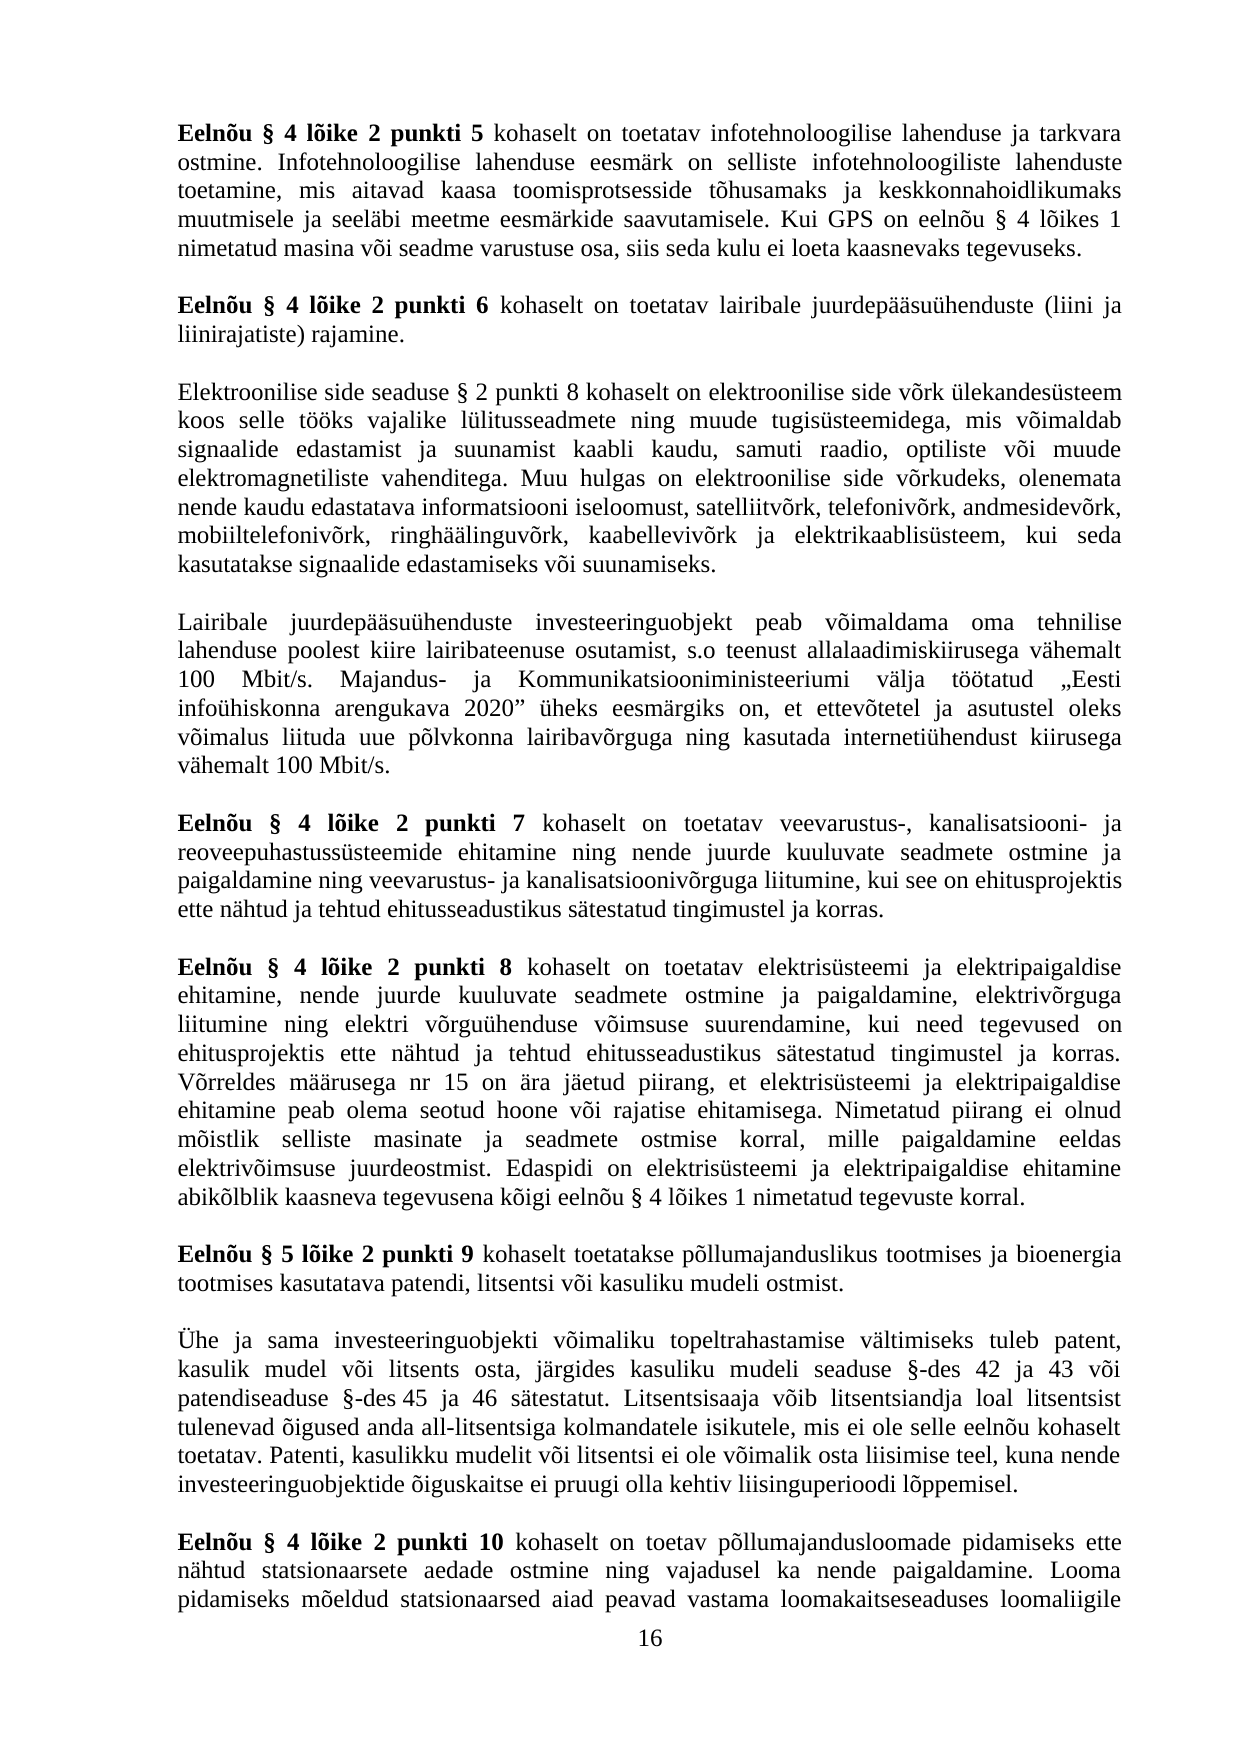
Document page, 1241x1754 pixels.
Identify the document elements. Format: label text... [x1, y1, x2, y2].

text Eelnõu § 4 lõike 2 punkti 8 kohaselt on toetatav elektrisüsteemi ja elektripaigaldise ehitamine, nende juurde kuuluvate seadmete ostmine ja paigaldamine, elektrivõrguga liitumine ning elektri võrguühenduse võimsuse suurendamine, kui need tegevused on ehitusprojektis ette nähtud ja tehtud ehitusseadustikus sätestatud tingimustel ja korras. Võrreldes määrusega nr 15 on ära jäetud piirang, et elektrisüsteemi ja elektripaigaldise ehitamine peab olema seotud hoone või rajatise ehitamisega. Nimetatud piirang ei olnud mõistlik selliste masinate ja seadmete ostmise korral, mille paigaldamine eeldas elektrivõimsuse juurdeostmist. Edaspidi on elektrisüsteemi ja elektripaigaldise ehitamine abikõlblik kaasneva tegevusena kõigi eelnõu § 4 lõikes 1 nimetatud tegevuste korral. [177, 952, 1122, 1211]
text Eelnõu § 4 lõike 2 punkti 5 kohaselt on toetatav infotehnoloogilise lahenduse ja tarkvara ostmine. Infotehnoloogilise lahenduse eesmärk on selliste infotehnoloogiliste lahenduste toetamine, mis aitavad kaasa toomisprotsesside tõhusamaks ja keskkonnahoidlikumaks muutmisele ja seeläbi meetme eesmärkide saavutamisele. Kui GPS on eelnõu § 4 lõikes 1 nimetatud masina või seadme varustuse osa, siis seda kulu ei loeta kaasnevaks tegevuseks. [177, 118, 1122, 262]
text Eelnõu § 4 lõike 2 punkti 6 kohaselt on toetatav lairibale juurdepääsuühenduste (liini ja liinirajatiste) rajamine. [177, 291, 1122, 348]
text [177, 1527, 1122, 1613]
text Lairibale juurdepääsuühenduste investeeringuobjekt peab võimaldama oma tehnilise lahenduse poolest kiire lairibateenuse osutamist, s.o teenust allalaadimiskiirusega vähemalt 100 Mbit/s. Majandus- ja Kommunikatsiooniministeeriumi välja töötatud „Eesti infoühiskonna arengukava 2020” üheks eesmärgiks on, et ettevõtetel ja asutustel oleks võimalus liituda uue põlvkonna lairibavõrguga ning kasutada internetiühendust kiirusega vähemalt 100 Mbit/s. [177, 607, 1122, 779]
text Eelnõu § 5 lõike 2 punkti 9 kohaselt toetatakse põllumajanduslikus tootmises ja bioenergia tootmises kasutatava patendi, litsentsi või kasuliku mudeli ostmist. [177, 1239, 1122, 1297]
text Ühe ja sama investeeringuobjekti võimaliku topeltrahastamise vältimiseks tuleb patent, kasulik mudel või litsents osta, järgides kasuliku mudeli seaduse §-des 42 ja 43 või patendiseaduse §-des 45 ja 46 sätestatut. Litsentsisaaja võib litsentsiandja loal litsentsist tulenevad õigused anda all-litsentsiga kolmandatele isikutele, mis ei ole selle eelnõu kohaselt toetatav. Patenti, kasulikku mudelit või litsentsi ei ole võimalik osta liisimise teel, kuna nende investeeringuobjektide õiguskaitse ei pruugi olla kehtiv liisinguperioodi lõppemisel. [177, 1326, 1122, 1498]
text Eelnõu § 4 lõike 2 punkti 7 kohaselt on toetatav veevarustus-, kanalisatsiooni- ja reoveepuhastussüsteemide ehitamine ning nende juurde kuuluvate seadmete ostmine ja paigaldamine ning veevarustus- ja kanalisatsioonivõrguga liitumine, kui see on ehitusprojektis ette nähtud ja tehtud ehitusseadustikus sätestatud tingimustel ja korras. [177, 808, 1122, 923]
text Elektroonilise side seaduse § 2 punkti 8 kohaselt on elektroonilise side võrk ülekandesüsteem koos selle tööks vajalike lülitusseadmete ning muude tugisüsteemidega, mis võimaldab signaalide edastamist ja suunamist kaabli kaudu, samuti raadio, optiliste või muude elektromagnetiliste vahenditega. Muu hulgas on elektroonilise side võrkudeks, olenemata nende kaudu edastatava informatsiooni iseloomust, satelliitvõrk, telefonivõrk, andmesidevõrk, mobiiltelefonivõrk, ringhäälinguvõrk, kaabellevivõrk ja elektrikaablisüsteem, kui seda kasutatakse signaalide edastamiseks või suunamiseks. [177, 377, 1122, 578]
